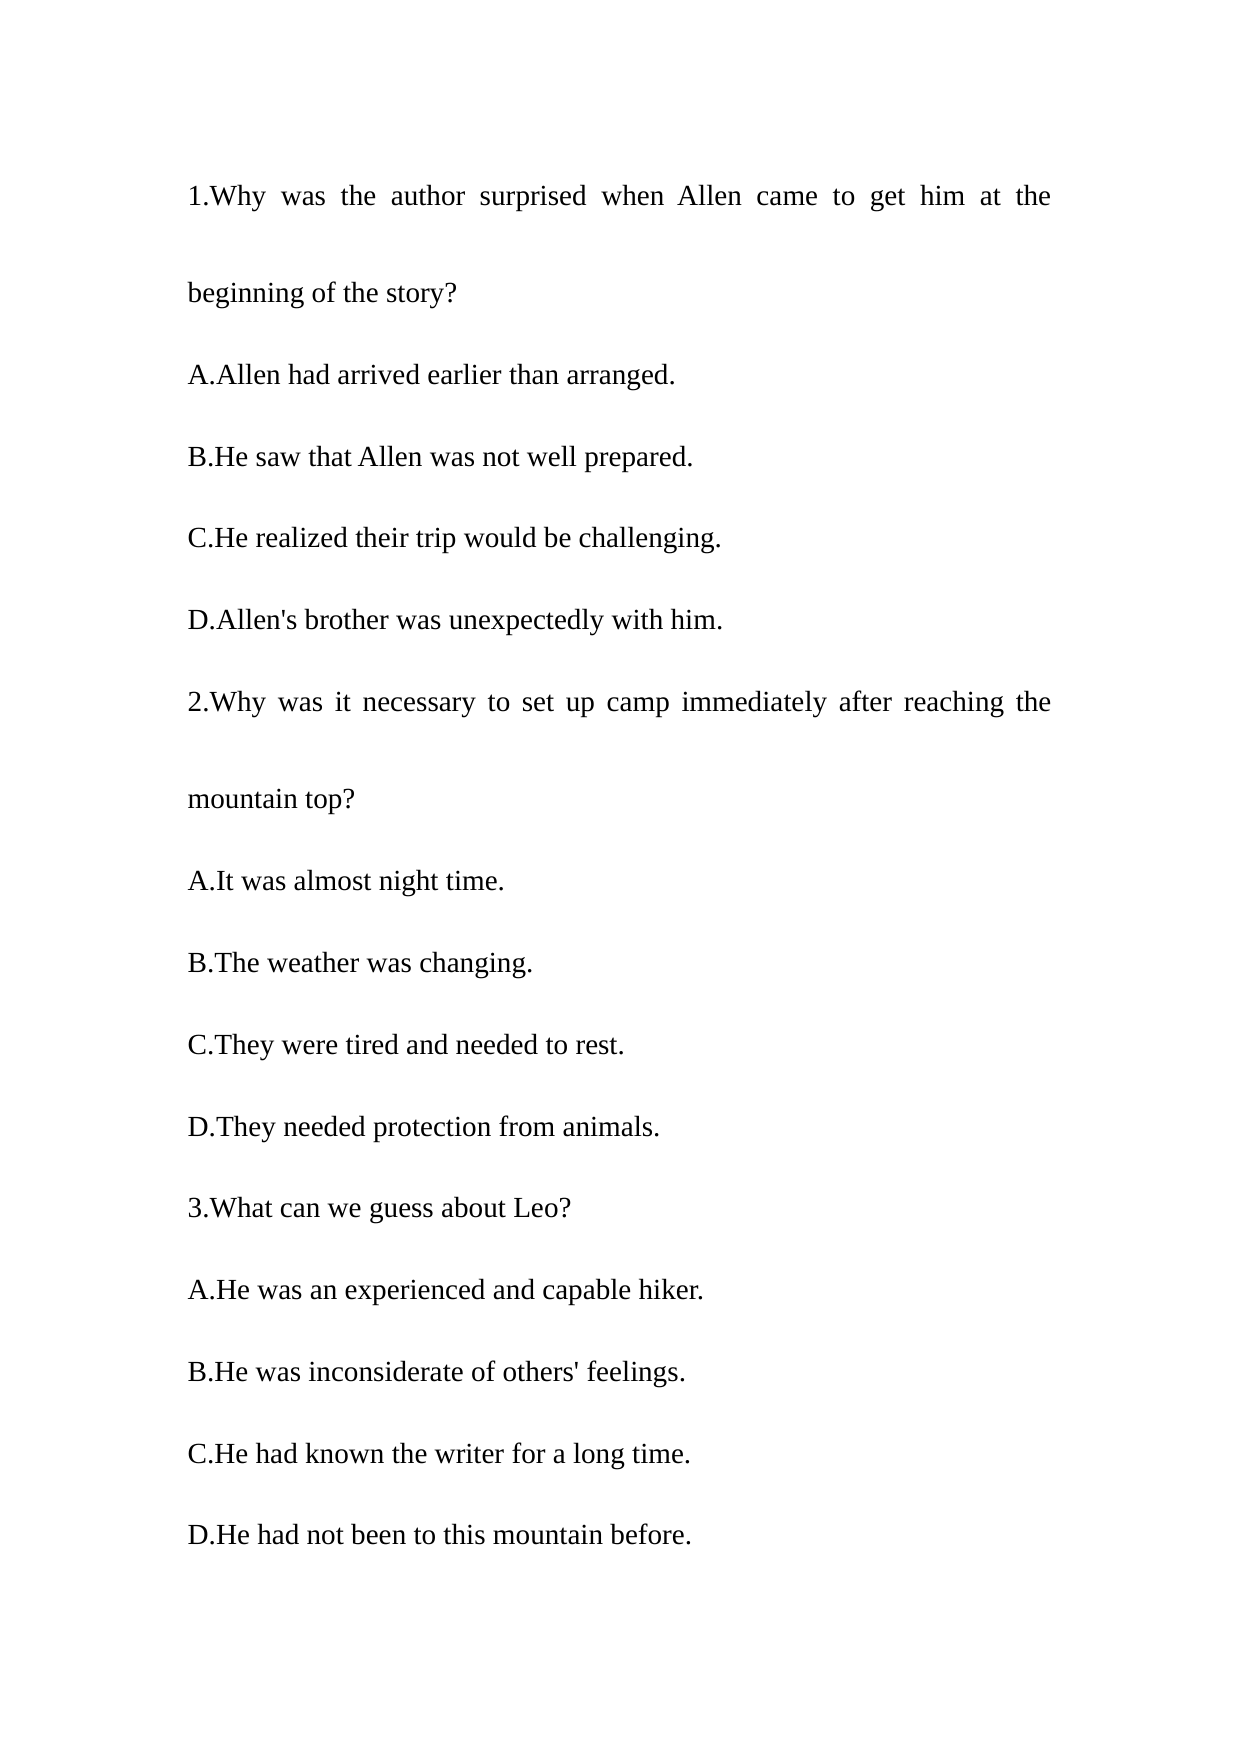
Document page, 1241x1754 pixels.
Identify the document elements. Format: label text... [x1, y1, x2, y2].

text B.He was inconsiderate of others' feelings. [187, 1338, 1053, 1403]
text A.It was almost night time. [187, 848, 1053, 913]
text A.He was an experienced and capable hiker. [187, 1256, 1053, 1321]
text D.They needed protection from animals. [187, 1093, 1053, 1158]
text C.He realized their trip would be challenging. [187, 505, 1053, 570]
text 3.What can we guess about Leo? [187, 1175, 1053, 1240]
text B.He saw that Allen was not well prepared. [187, 423, 1053, 488]
text 1.Why was the author surprised when Allen came to get him at the beginning of the story? [187, 162, 1053, 324]
text B.The weather was changing. [187, 929, 1053, 994]
text 2.Why was it necessary to set up camp immediately after reaching the mountain top? [187, 668, 1053, 831]
text A.Allen had arrived earlier than arranged. [187, 341, 1053, 406]
text D.Allen's brother was unexpectedly with him. [187, 587, 1053, 652]
text D.He had not been to this mountain before. [187, 1502, 1053, 1567]
text C.He had known the writer for a long time. [187, 1420, 1053, 1485]
text C.They were tired and needed to rest. [187, 1011, 1053, 1076]
